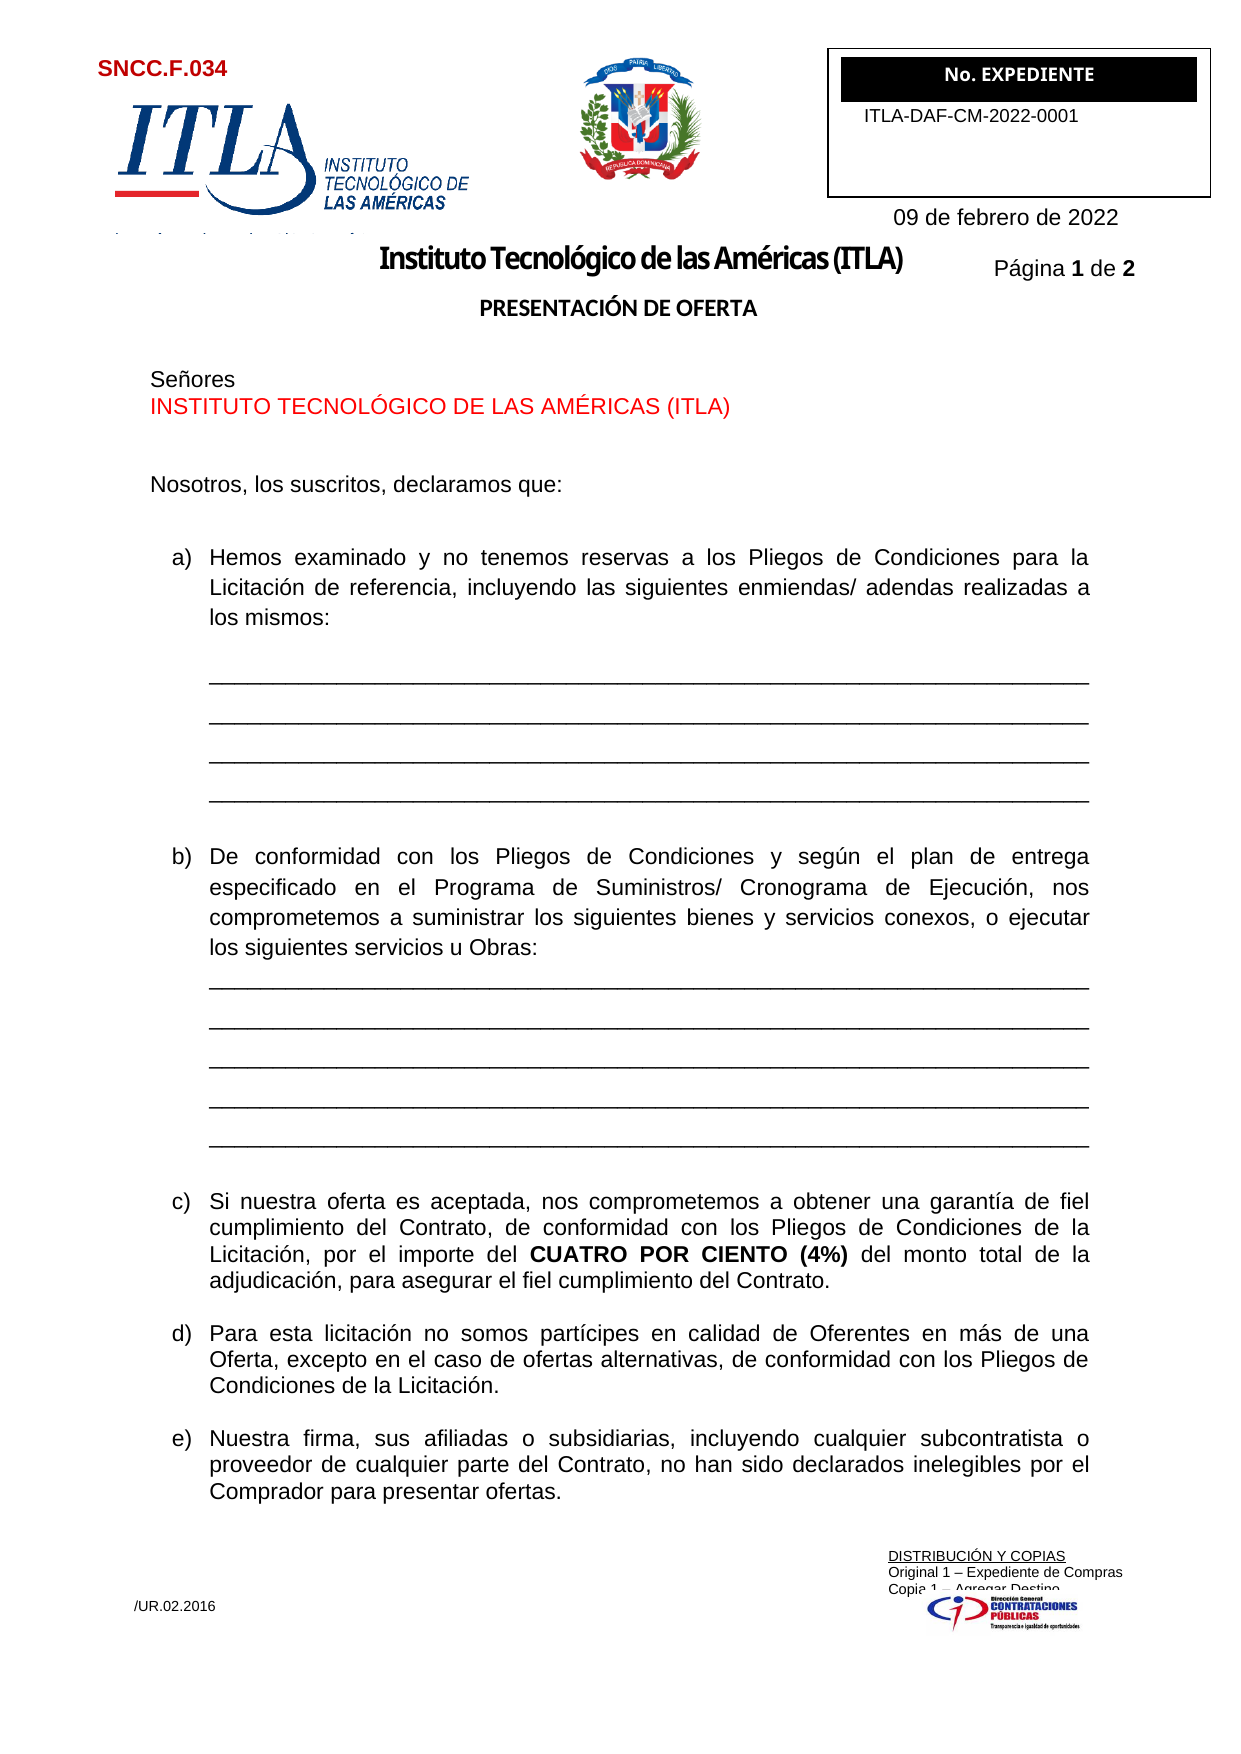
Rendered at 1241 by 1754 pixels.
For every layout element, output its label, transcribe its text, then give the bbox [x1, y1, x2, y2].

list Si nuestra oferta es aceptada, nos comprometemos a obtener una garantía de fiel cumplimiento del Contrato, de conformidad con los Pliegos de Condiciones de la Licitación, por el importe del CUATRO POR CIENTO (4%) del monto total de la adjudicación, para asegurar el fiel cumplimiento del Contrato. [172, 1188, 1090, 1293]
text INSTITUTO TECNOLÓGICO DE LAS AMÉRICAS (ITLA) [150, 393, 1090, 419]
list Nuestra firma, sus afiliadas o subsidiarias, incluyendo cualquier subcontratista o proveedor de cualquier parte del Contrato, no han sido declarados inelegibles por el Comprador para presentar ofertas. [172, 1425, 1090, 1504]
text Señores [150, 366, 1090, 393]
list De conformidad con los Pliegos de Condiciones y según el plan de entrega especificado en el Programa de Suministros/ Cronograma de Ejecución, nos comprometemos a suministrar los siguientes bienes y servicios conexos, o ejecutar los siguientes servicios u Obras: [172, 843, 1090, 960]
list Para esta licitación no somos partícipes en calidad de Oferentes en más de una Oferta, excepto en el caso de ofertas alternativas, de conformidad con los Pliegos de Condiciones de [172, 1320, 1090, 1399]
text Nosotros, los suscritos, declaramos que: [150, 471, 1090, 497]
text _________________________________________________________________________________________________________________________________________________________________________________________________________________________________________________________________________________________________________________________________________________________ [209, 964, 1090, 1148]
list Hemos examinado y no tenemos reservas a los Pliegos de Condiciones para la Licitación de referencia, incluyendo las siguientes enmiendas/ adendas realizadas a los mismos: [172, 543, 1090, 630]
picture [921, 1590, 1091, 1637]
picture [579, 57, 702, 180]
text ____________________________________________________________________________________________________________________________________________________________________________________________________________________________________________________________________________________ [209, 659, 1090, 804]
picture [99, 88, 481, 234]
